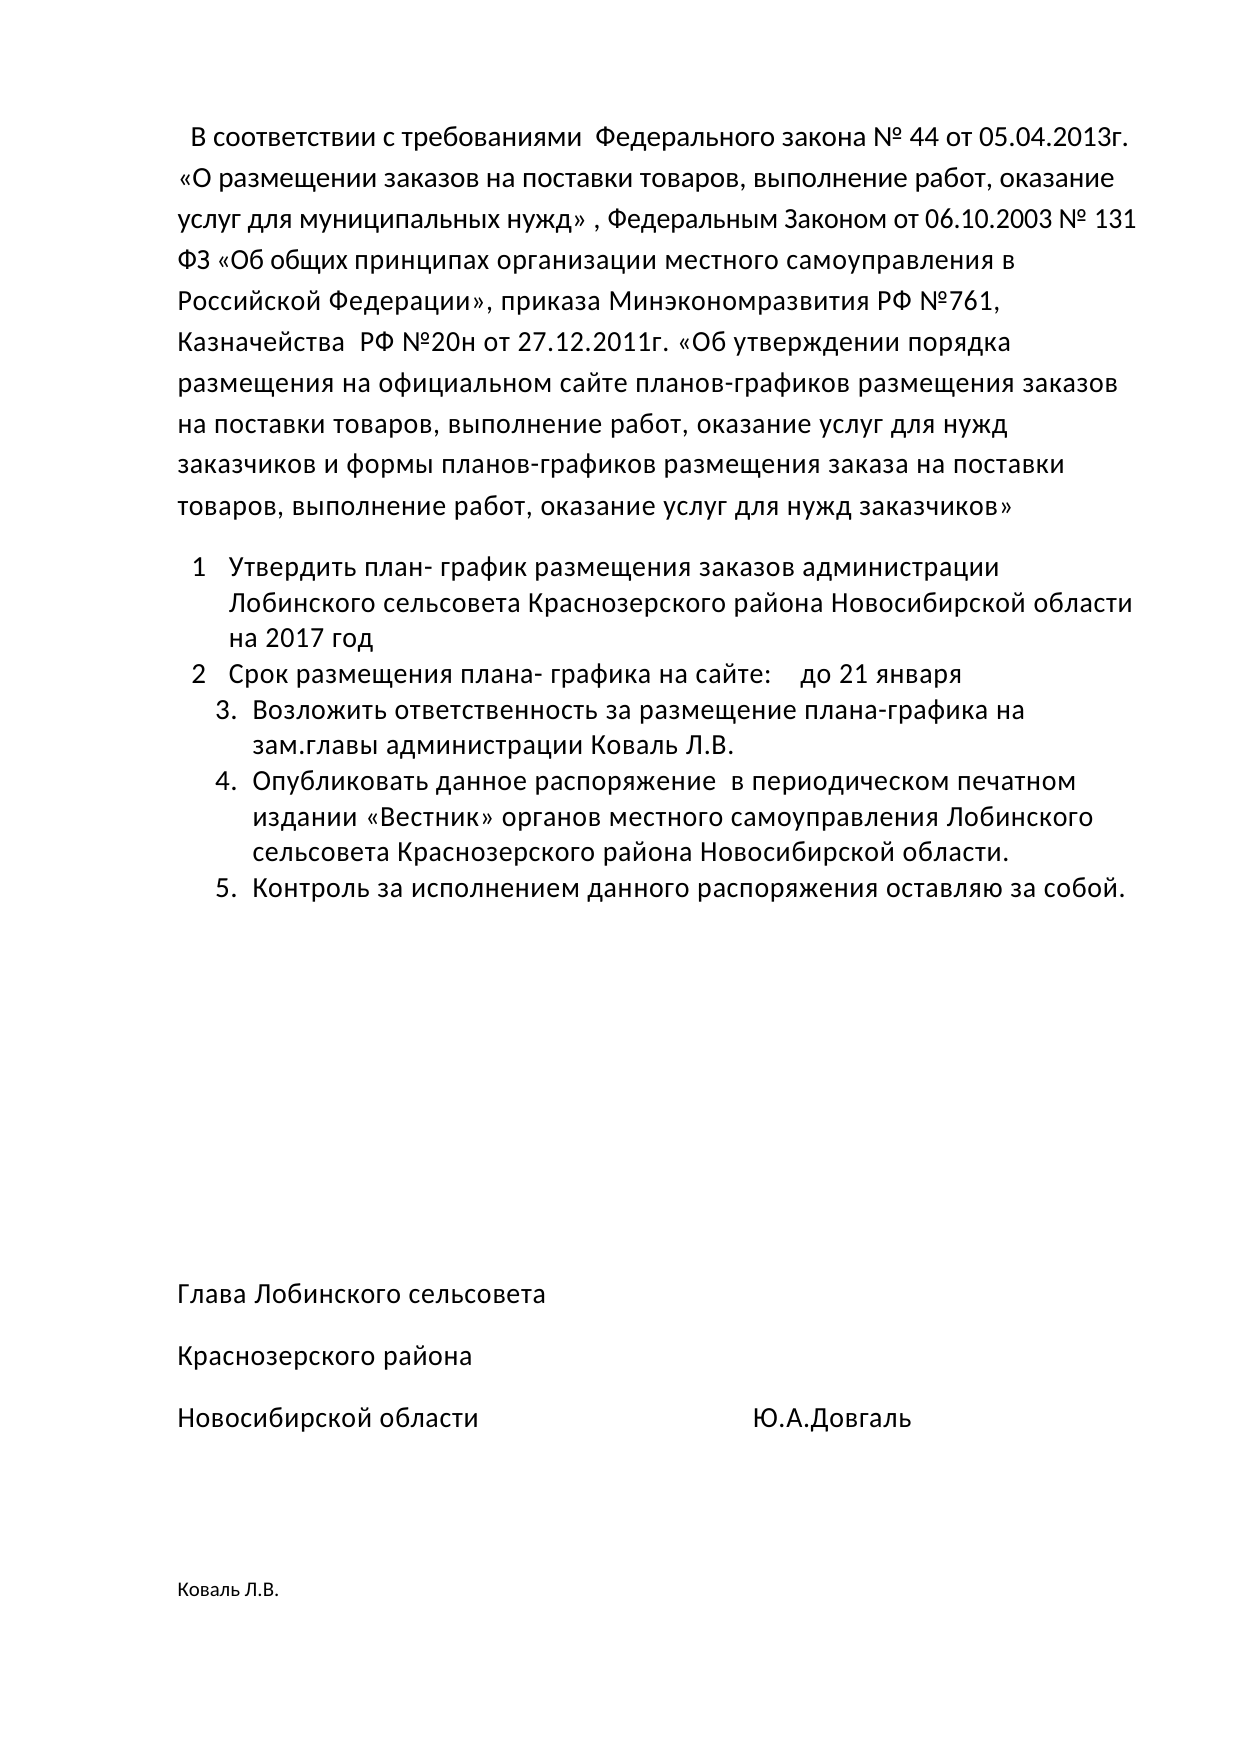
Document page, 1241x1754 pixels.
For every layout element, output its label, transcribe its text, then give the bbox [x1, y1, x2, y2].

list Срок размещения плана- графика на сайте: до 21 января [191, 655, 1152, 691]
list Утвердить план- график размещения заказов администрации Лобинского сельсовета Краснозерского района Новосибирской области на 2017 год [191, 548, 1152, 655]
list Опубликовать данное распоряжение в периодическом печатном издании «Вестник» органов местного самоуправления Лобинского сельсовета Краснозерского района Новосибирской области. [215, 762, 1152, 869]
text Глава Лобинского сельсовета [177, 1275, 1152, 1311]
list Возложить ответственность за размещение плана-графика на зам.главы администрации Коваль Л.В. [215, 691, 1152, 762]
text Краснозерского района [177, 1337, 1152, 1373]
text Новосибирской области Ю.А.Довгаль [177, 1399, 1152, 1434]
text В соответствии с требованиями Федерального закона № 44 от 05.04.2013г. «О размещении заказов на поставки товаров, выполнение работ, оказание услуг для муниципальных нужд» , Федеральным Законом от 06.10.2003 № 131 ФЗ «Об общих принципах организации местного самоуправления в Российской Федерации», приказа Минэкономразвития РФ №761, Казначейства РФ №20н от 27.12.2011г. «Об утверждении порядка размещения на официальном сайте планов-графиков размещения заказов на поставки товаров, выполнение работ, оказание услуг для нужд заказчиков и формы планов-графиков размещения заказа на поставки товаров, выполнение работ, оказание услуг для нужд заказчиков» [177, 118, 1152, 522]
text Коваль Л.В. [177, 1576, 1152, 1602]
list Контроль за исполнением данного распоряжения оставляю за собой. [215, 869, 1152, 904]
